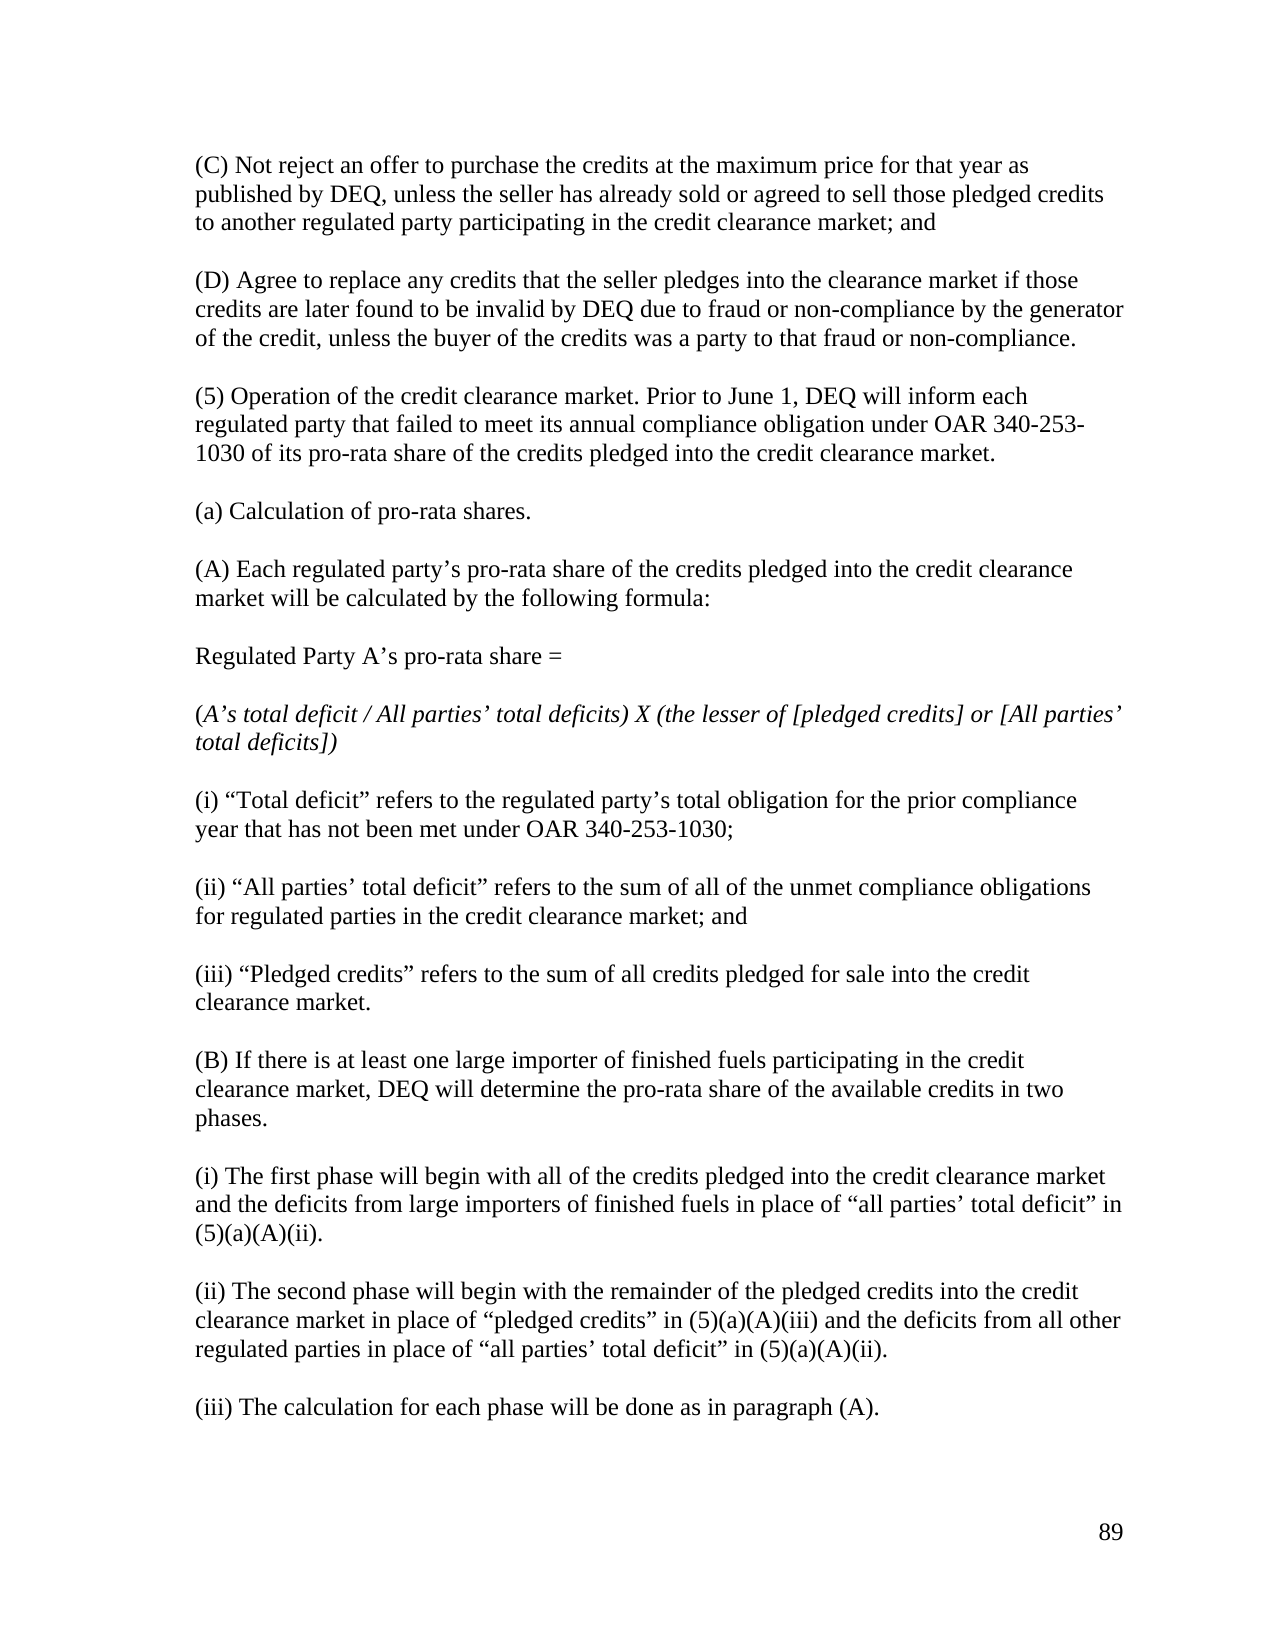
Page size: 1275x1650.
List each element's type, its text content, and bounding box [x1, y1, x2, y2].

text (B) If there is at least one large importer of finished fuels participating in the credit clearance market, DEQ will determine the pro-rata share of the available credits in two phases. [195, 1045, 1125, 1132]
text (iii) “Pledged credits” refers to the sum of all credits pledged for sale into the credit clearance market. [195, 959, 1125, 1016]
text (5) Operation of the credit clearance market. Prior to June 1, DEQ will inform each regulated party that failed to meet its annual compliance obligation under OAR 340-253-1030 of its pro-rata share of the credits pledged into the credit clearance market. [195, 381, 1125, 467]
text (ii) “All parties’ total deficit” refers to the sum of all of the unmet compliance obligations for regulated parties in the credit clearance market; and [195, 872, 1125, 929]
text (i) The first phase will begin with all of the credits pledged into the credit clearance market and the deficits from large importers of finished fuels in place of “all parties’ total deficit” in (5)(a)(A)(ii). [195, 1161, 1125, 1247]
text (A’s total deficit / All parties’ total deficits) X (the lesser of [pledged credits] or [All parties’ total deficits]) [195, 699, 1125, 756]
text (ii) The second phase will begin with the remainder of the pledged credits into the credit clearance market in place of “pledged credits” in (5)(a)(A)(iii) and the deficits from all other regulated parties in place of “all parties’ total deficit” in (5)(a)(A)(ii). [195, 1276, 1125, 1362]
text (a) Calculation of pro-rata shares. [195, 496, 1125, 525]
text Regulated Party A’s pro-rata share = [195, 641, 1125, 669]
text (C) Not reject an offer to purchase the credits at the maximum price for that year as published by DEQ, unless the seller has already sold or agreed to sell those pledged credits to another regulated party participating in the credit clearance market; and [195, 150, 1125, 236]
text (iii) The calculation for each phase will be done as in paragraph (A). [195, 1392, 1125, 1420]
text (i) “Total deficit” refers to the regulated party’s total obligation for the prior compliance year that has not been met under OAR 340-253-1030; [195, 785, 1125, 843]
text (A) Each regulated party’s pro-rata share of the credits pledged into the credit clearance market will be calculated by the following formula: [195, 554, 1125, 612]
text (D) Agree to replace any credits that the seller pledges into the clearance market if those credits are later found to be invalid by DEQ due to fraud or non-compliance by the generator of the credit, unless the buyer of the credits was a party to that fraud or non-compliance. [195, 265, 1125, 352]
